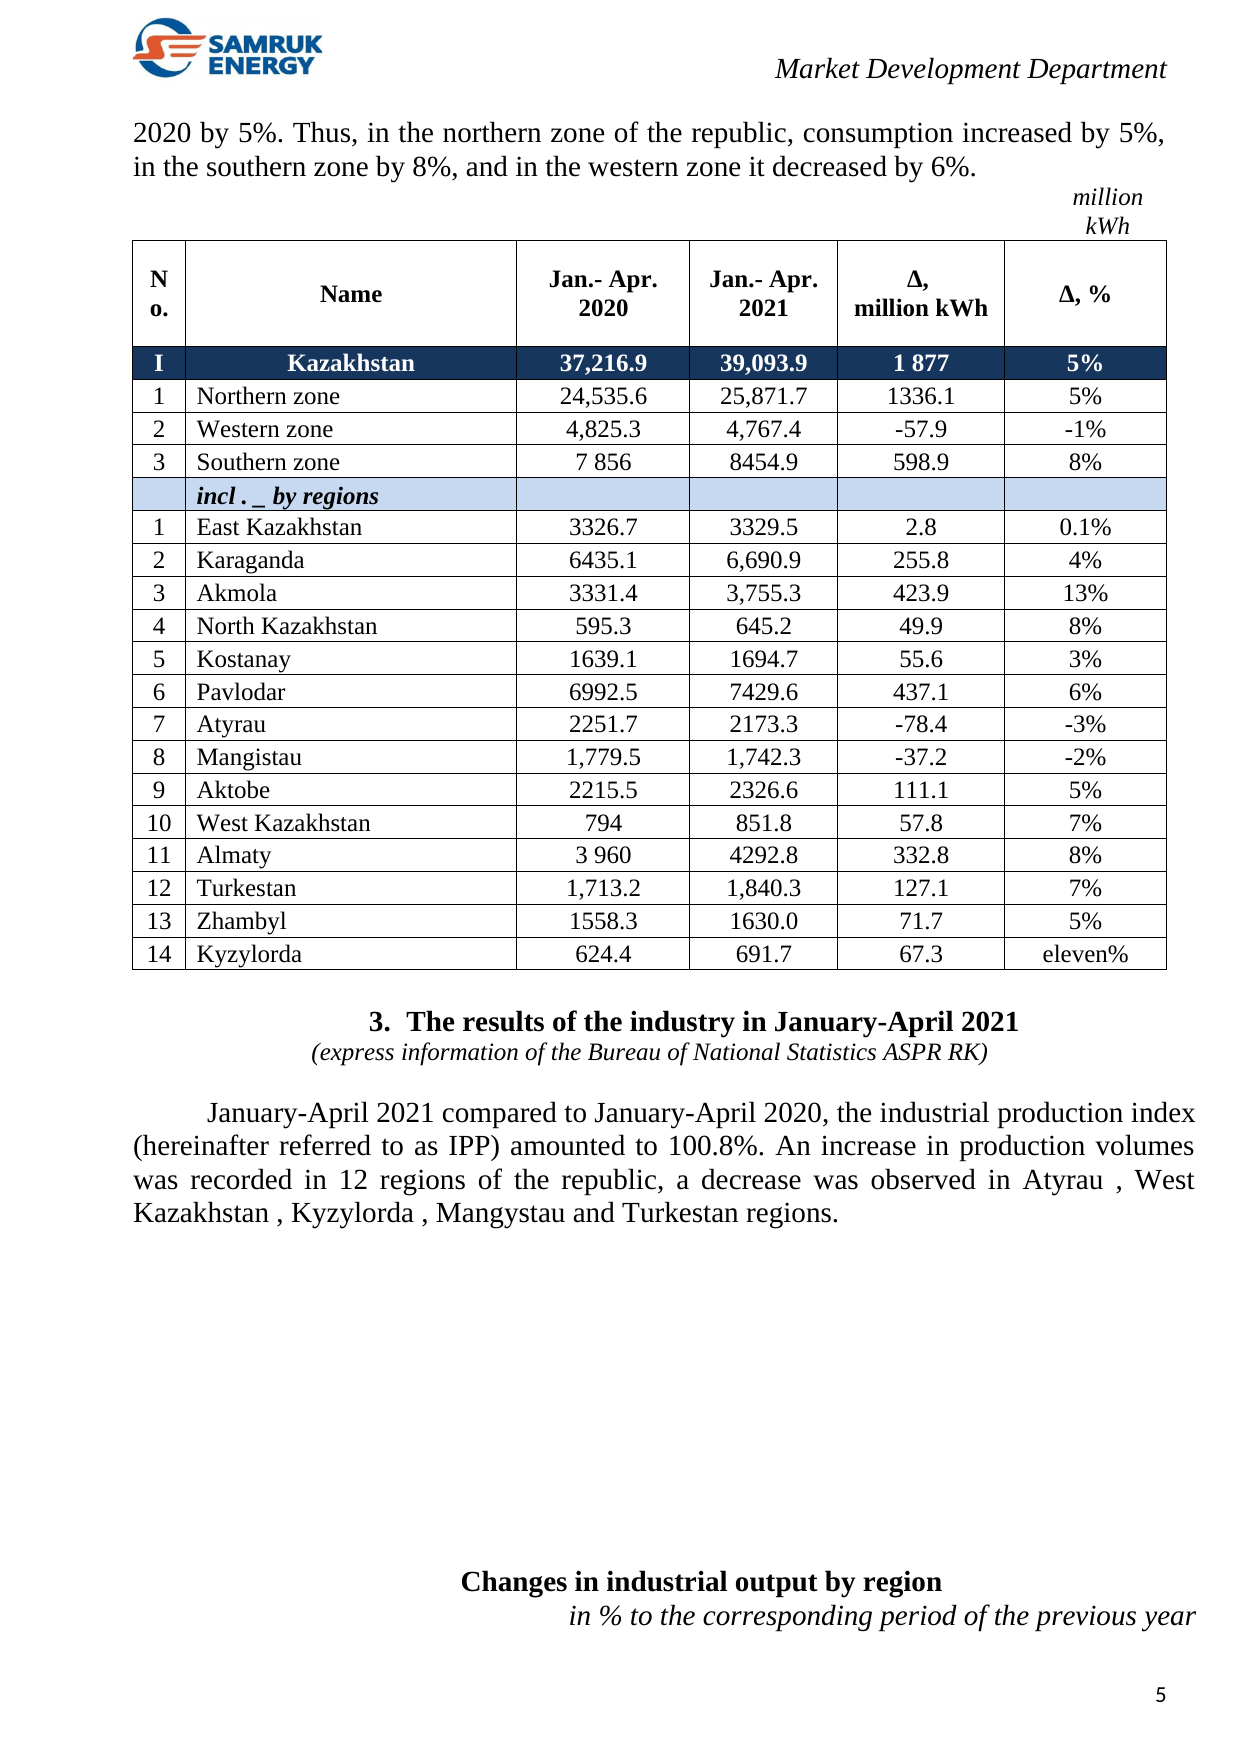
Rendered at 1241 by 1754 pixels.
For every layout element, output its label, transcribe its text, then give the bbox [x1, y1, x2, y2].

table_cell [690, 478, 837, 510]
table_cell -2% [1005, 741, 1166, 772]
table_cell East Kazakhstan [186, 511, 516, 543]
table_cell 2251.7 [517, 708, 689, 740]
table_cell 7 856 [517, 445, 689, 477]
table_cell Kyzylorda [186, 938, 516, 969]
table_cell 645.2 [690, 610, 837, 641]
table_cell -37.2 [838, 741, 1004, 772]
text in % to the corresponding period of the previous year [133, 1598, 1196, 1632]
table_cell 4,825.3 [517, 413, 689, 444]
table_cell 24,535.6 [517, 380, 689, 412]
table_cell 1 [133, 380, 185, 412]
table_cell -57.9 [838, 413, 1004, 444]
table_cell Turkestan [186, 872, 516, 904]
table_cell 4 [133, 610, 185, 641]
table_cell 8% [1005, 839, 1166, 871]
table_cell 6,690.9 [690, 544, 837, 576]
table_cell 10 [133, 806, 185, 838]
table_cell 423.9 [838, 577, 1004, 608]
table_cell 3331.4 [517, 577, 689, 608]
table_header Δ, % [1005, 241, 1166, 346]
table_cell West Kazakhstan [186, 806, 516, 838]
table_cell 55.6 [838, 642, 1004, 674]
text (express information of the Bureau of National Statistics ASPR RK) [133, 1037, 1167, 1066]
table_cell eleven% [1005, 938, 1166, 969]
table_cell 1694.7 [690, 642, 837, 674]
table_cell 25,871.7 [690, 380, 837, 412]
table_cell 8 [133, 741, 185, 772]
table_cell 437.1 [838, 675, 1004, 707]
table_cell 7% [1005, 872, 1166, 904]
table_cell -1% [1005, 413, 1166, 444]
table_cell -3% [1005, 708, 1166, 740]
table_cell 13 [133, 905, 185, 937]
table_cell Pavlodar [186, 675, 516, 707]
table_cell 1,713.2 [517, 872, 689, 904]
table_cell 6% [1005, 675, 1166, 707]
table_cell 1,840.3 [690, 872, 837, 904]
table_cell Akmola [186, 577, 516, 608]
table_cell Kostanay [186, 642, 516, 674]
table_cell 8454.9 [690, 445, 837, 477]
table_header Jan.- Apr. 2020 [517, 241, 689, 346]
table_cell 5% [1005, 347, 1166, 379]
table_cell 1558.3 [517, 905, 689, 937]
table_cell 8% [1005, 445, 1166, 477]
table_cell 598.9 [838, 445, 1004, 477]
table_cell Zhambyl [186, 905, 516, 937]
table_cell 1,742.3 [690, 741, 837, 772]
table_cell 1,779.5 [517, 741, 689, 772]
table_cell 1639.1 [517, 642, 689, 674]
table_cell Mangistau [186, 741, 516, 772]
table_cell 6992.5 [517, 675, 689, 707]
table_cell 8% [1005, 610, 1166, 641]
table_cell 13% [1005, 577, 1166, 608]
table_cell 2326.6 [690, 774, 837, 805]
table_cell 3,755.3 [690, 577, 837, 608]
table_cell 7% [1005, 806, 1166, 838]
table_cell Southern zone [186, 445, 516, 477]
table_cell Aktobe [186, 774, 516, 805]
subtitle The results of the industry in January-April 2021 [222, 1004, 1167, 1037]
table_cell 1 877 [838, 347, 1004, 379]
table_cell incl . _ by regions [186, 478, 516, 510]
table_cell 9 [133, 774, 185, 805]
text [133, 115, 1167, 182]
table_cell [133, 478, 185, 510]
table_cell Karaganda [186, 544, 516, 576]
table_cell 3329.5 [690, 511, 837, 543]
table_cell 255.8 [838, 544, 1004, 576]
table_cell 12 [133, 872, 185, 904]
table_cell 6 [133, 675, 185, 707]
table_cell 332.8 [838, 839, 1004, 871]
picture [132, 17, 323, 82]
table_cell 5% [1005, 774, 1166, 805]
table_cell 3 [133, 577, 185, 608]
table_cell 6435.1 [517, 544, 689, 576]
table_cell 2 [133, 544, 185, 576]
table_cell 2.8 [838, 511, 1004, 543]
table_cell 2215.5 [517, 774, 689, 805]
text Changes in industrial output by region [133, 1564, 1196, 1598]
table_cell [838, 478, 1004, 510]
table_cell 71.7 [838, 905, 1004, 937]
table_cell Atyrau [186, 708, 516, 740]
table_header Jan.- Apr. 2021 [690, 241, 837, 346]
table_cell [517, 478, 689, 510]
table_cell 5% [1005, 905, 1166, 937]
table_header Name [186, 241, 516, 346]
table_cell Western zone [186, 413, 516, 444]
text January-April 2021 compared to January-April 2020, the industrial production index (hereinafter referred to as IPP) amounted to 100.8%. An increase in production volumes was recorded in 12 regions of the republic, a decrease was observed in Atyrau , West Kazakhstan , Kyzylorda , Mangystau and Turkestan regions. [133, 1095, 1196, 1229]
table_cell 37,216.9 [517, 347, 689, 379]
table_cell 3326.7 [517, 511, 689, 543]
table_cell 624.4 [517, 938, 689, 969]
table_header Δ, million kWh [838, 241, 1004, 346]
table_cell 67.3 [838, 938, 1004, 969]
table_cell 49.9 [838, 610, 1004, 641]
table_cell 111.1 [838, 774, 1004, 805]
table_cell 7429.6 [690, 675, 837, 707]
table_cell 14 [133, 938, 185, 969]
table_cell 3 960 [517, 839, 689, 871]
table_cell 1630.0 [690, 905, 837, 937]
table_cell 3 [133, 445, 185, 477]
table_cell 1 [133, 511, 185, 543]
table_cell North Kazakhstan [186, 610, 516, 641]
table_cell 39,093.9 [690, 347, 837, 379]
table_cell 5 [133, 642, 185, 674]
table_cell 5% [1005, 380, 1166, 412]
table_cell 691.7 [690, 938, 837, 969]
table_cell 851.8 [690, 806, 837, 838]
table_cell Northern zone [186, 380, 516, 412]
table_cell [1005, 478, 1166, 510]
table_cell 11 [133, 839, 185, 871]
table_cell Kazakhstan [186, 347, 516, 379]
table_cell 57.8 [838, 806, 1004, 838]
table_header No. [133, 241, 185, 346]
table_cell 4% [1005, 544, 1166, 576]
table_cell 4292.8 [690, 839, 837, 871]
table_cell 1336.1 [838, 380, 1004, 412]
table_cell 4,767.4 [690, 413, 837, 444]
table_cell 0.1% [1005, 511, 1166, 543]
table_cell 127.1 [838, 872, 1004, 904]
table_cell I [133, 347, 185, 379]
list million kWh [1048, 182, 1167, 240]
table_cell 3% [1005, 642, 1166, 674]
table_cell 2173.3 [690, 708, 837, 740]
table_cell Almaty [186, 839, 516, 871]
table_cell 794 [517, 806, 689, 838]
table_cell 595.3 [517, 610, 689, 641]
table_cell -78.4 [838, 708, 1004, 740]
table_cell 2 [133, 413, 185, 444]
table_cell 7 [133, 708, 185, 740]
